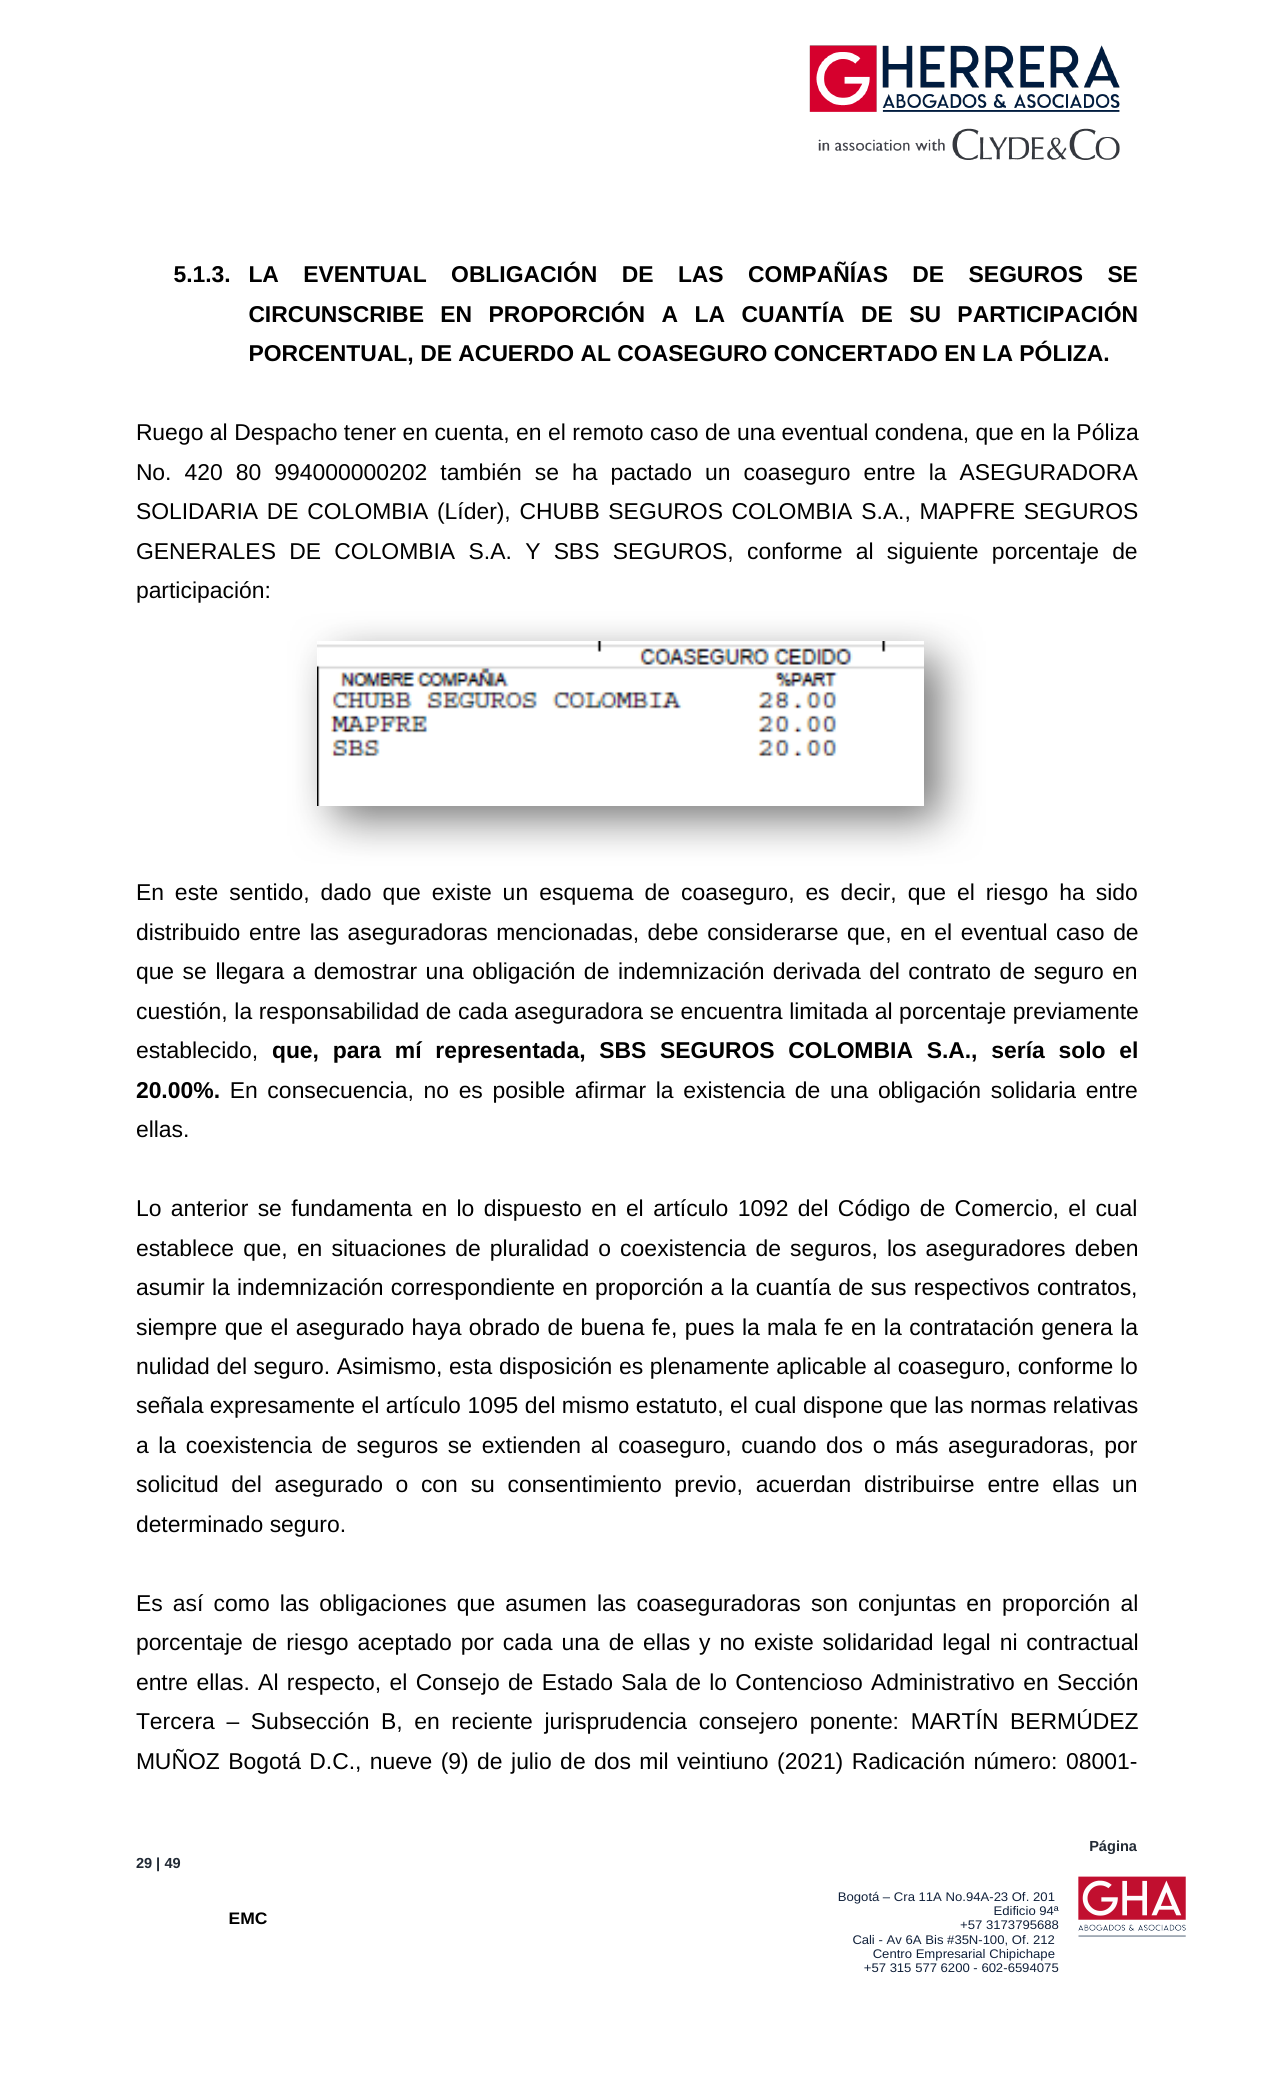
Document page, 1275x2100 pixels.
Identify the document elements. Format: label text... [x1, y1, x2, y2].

picture [789, 28, 1140, 177]
text Lo anterior se fundamenta en lo dispuesto en el artículo 1092 del Código de Comercio, el cual establece que, en situaciones de pluralidad o coexistencia de seguros, los aseguradores deben asumir la indemnización correspondiente en proporción a la cuantía de sus respectivos contratos, siempre que el asegurado haya obrado de buena fe, pues la mala fe en la contratación genera la nulidad del seguro. Asimismo, esta disposición es plenamente aplicable al coaseguro, conforme lo señala expresamente el artículo 1095 del mismo estatuto, el cual dispone que las normas relativas a la coexistencia de seguros se extienden al coaseguro, cuando dos o más aseguradoras, por solicitud del asegurado o con su consentimiento previo, acuerdan distribuirse entre ellas un determinado seguro. [136, 1195, 1139, 1537]
text Ruego al Despacho tener en cuenta, en el remoto caso de una eventual condena, que en la Póliza No. 420 80 994000000202 también se ha pactado un coaseguro entre la ASEGURADORA SOLIDARIA DE COLOMBIA (Líder), CHUBB SEGUROS COLOMBIA S.A., MAPFRE SEGUROS GENERALES DE COLOMBIA S.A. Y SBS SEGUROS, conforme al siguiente porcentaje de participación: [136, 419, 1139, 603]
text En este sentido, dado que existe un esquema de coaseguro, es decir, que el riesgo ha sido distribuido entre las aseguradoras mencionadas, debe considerarse que, en el eventual caso de que se llegara a demostrar una obligación de indemnización derivada del contrato de seguro en cuestión, la responsabilidad de cada aseguradora se encuentra limitada al porcentaje previamente establecido, que, para mí representada, SBS SEGUROS COLOMBIA S.A., sería solo el 20.00%. En consecuencia, no es posible afirmar la existencia de una obligación solidaria entre ellas. [136, 879, 1139, 1142]
picture [1071, 1873, 1192, 1941]
list LA EVENTUAL OBLIGACIÓN DE LAS COMPAÑÍAS DE SEGUROS SE CIRCUNSCRIBE EN PROPORCIÓN A LA CUANTÍA DE SU PARTICIPACIÓN PORCENTUAL, DE ACUERDO AL COASEGURO CONCERTADO EN LA PÓLIZA. [173, 261, 1139, 367]
picture [317, 641, 924, 806]
